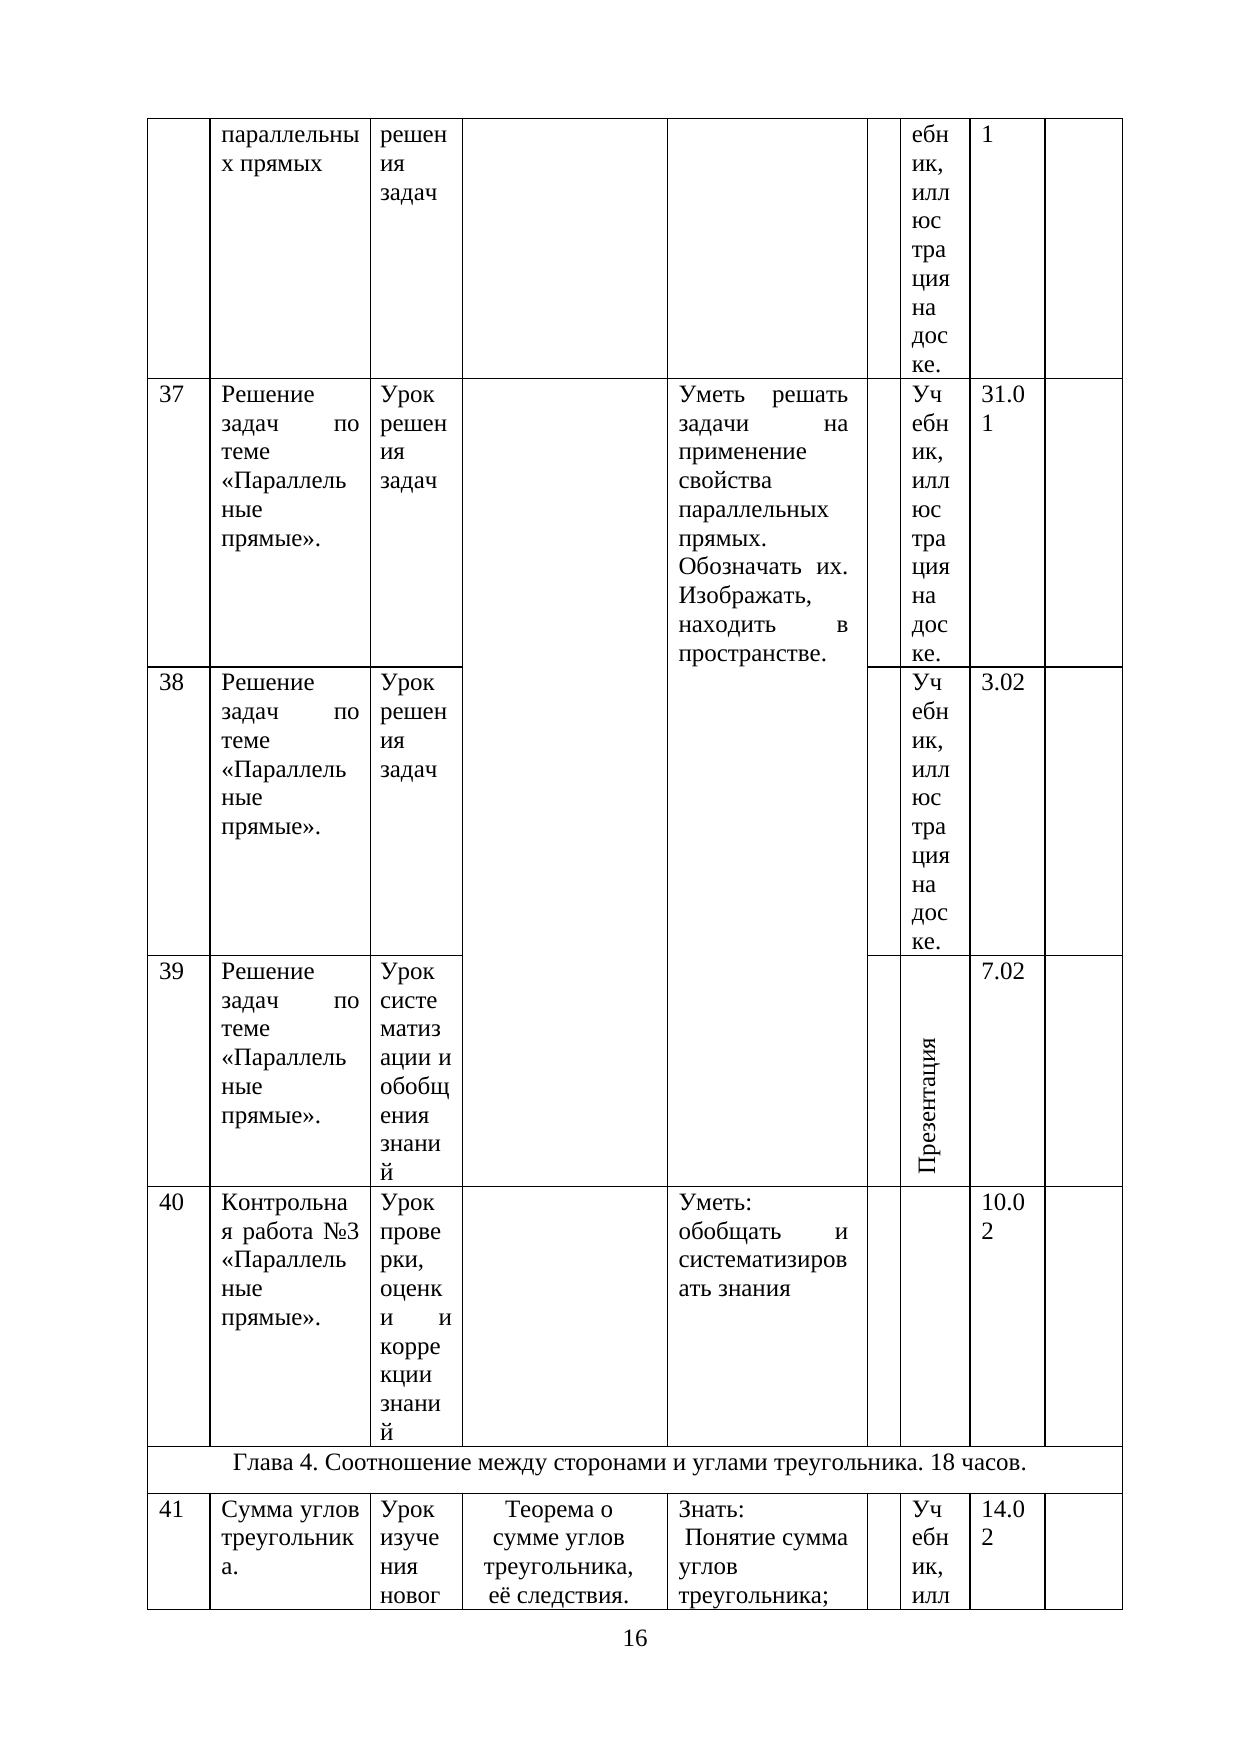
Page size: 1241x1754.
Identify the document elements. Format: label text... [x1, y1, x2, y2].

table_cell Урок решения задач [371, 668, 462, 955]
table_cell Решение задач по теме «Параллельные прямые». [211, 668, 370, 955]
table_cell [1046, 1494, 1122, 1609]
table_cell 14.02 [971, 1494, 1044, 1609]
table_cell [1046, 956, 1122, 1186]
table_cell Учебник, иллюстрация на доске. [901, 668, 969, 955]
table_cell 39 [148, 956, 209, 1186]
table_cell [868, 668, 900, 955]
table_cell [463, 1187, 667, 1446]
table_cell Учебник, иллюстрация на доске. [901, 379, 969, 666]
table_cell [868, 1187, 900, 1446]
table_cell [868, 1494, 900, 1609]
table_cell 36 [148, 119, 209, 378]
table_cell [901, 1494, 969, 1609]
table_cell [868, 956, 900, 1186]
table_cell [868, 379, 900, 666]
table_cell [463, 379, 667, 1186]
table_cell Урок проверки, оценки и коррекции знаний [371, 1187, 462, 1446]
table_cell Урок систематизации и обобщения знаний [371, 956, 462, 1186]
table_cell Уметь решать задачи на применение свойства параллельных прямых. Обозначать их. Изображать, находить в пространстве. [668, 379, 867, 1186]
table_cell [868, 119, 900, 378]
table_cell [901, 1187, 969, 1446]
table_cell 37 [148, 379, 209, 666]
table_cell Решение задач по теме «Параллельные прямые». [211, 379, 370, 666]
table_cell Презентация [901, 956, 969, 1186]
table_cell 7.02 [971, 956, 1044, 1186]
table_cell [1046, 119, 1122, 378]
table_cell 40 [148, 1187, 209, 1446]
table_cell 10.02 [971, 1187, 1044, 1446]
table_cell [901, 119, 969, 378]
table_cell 41 [148, 1494, 209, 1609]
table_cell Решение задач по теме «Параллельные прямые». [211, 956, 370, 1186]
table_cell [1046, 668, 1122, 955]
table_cell 31.01 [971, 379, 1044, 666]
table_cell 3.02 [971, 668, 1044, 955]
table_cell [668, 1494, 867, 1609]
table_cell 27.01 [971, 119, 1044, 378]
table_cell Уметь: обобщать и систематизировать знания [668, 1187, 867, 1446]
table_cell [371, 1494, 462, 1609]
table_cell Контрольная работа №3 «Параллельные прямые». [211, 1187, 370, 1446]
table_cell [463, 1494, 667, 1609]
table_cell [211, 1494, 370, 1609]
table_cell [1046, 379, 1122, 666]
table_cell Урок решения задач [371, 379, 462, 666]
table_cell Урок решения задач [371, 119, 462, 378]
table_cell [211, 119, 370, 378]
table_cell [1046, 1187, 1122, 1446]
table_cell 38 [148, 668, 209, 955]
table_cell Глава 4. Соотношение между сторонами и углами треугольника. 18 часов. [148, 1447, 1122, 1493]
